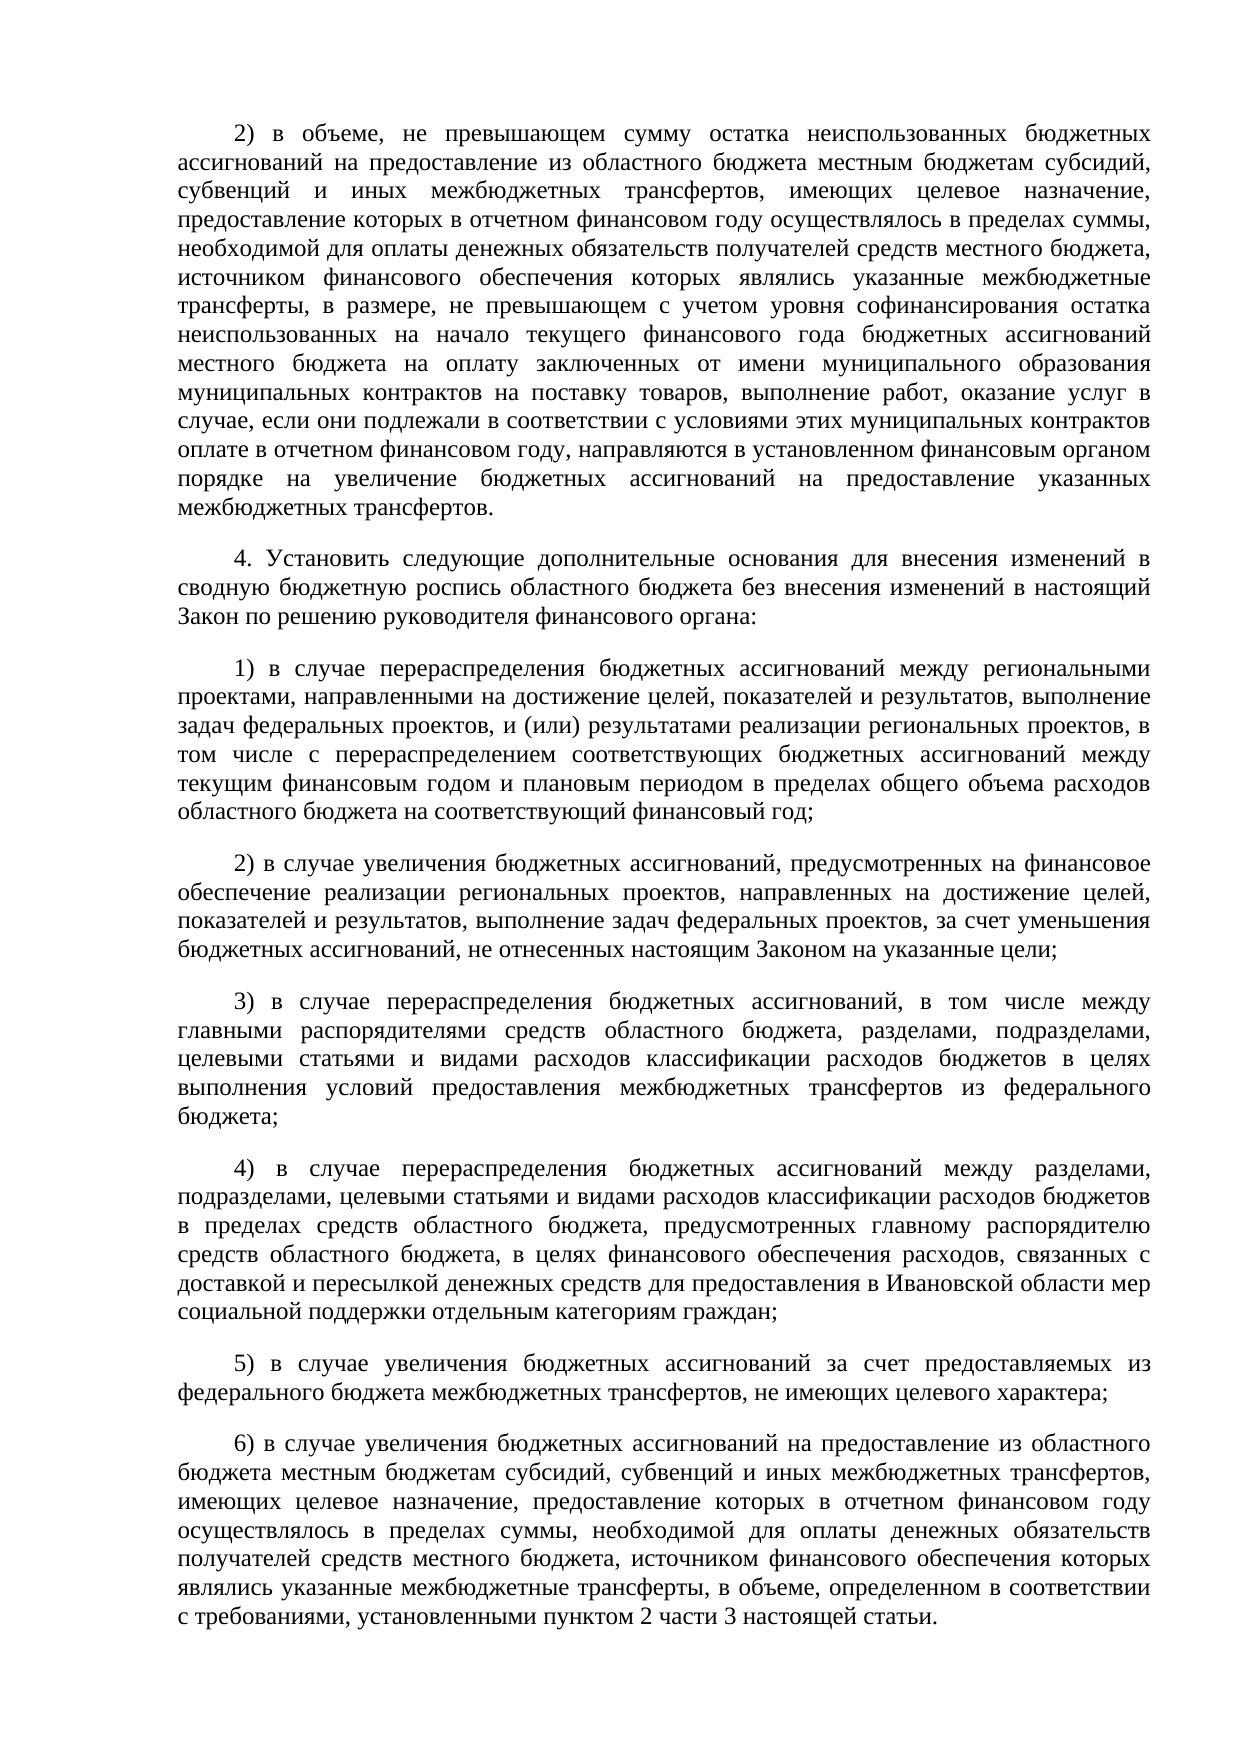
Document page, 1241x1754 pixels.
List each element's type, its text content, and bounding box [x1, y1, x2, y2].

text 2) в случае увеличения бюджетных ассигнований, предусмотренных на финансовое обеспечение реализации региональных проектов, направленных на достижение целей, показателей и результатов, выполнение задач федеральных проектов, за счет уменьшения бюджетных ассигнований, не отнесенных настоящим Законом на указанные цели; [177, 848, 1152, 963]
text 1) в случае перераспределения бюджетных ассигнований между региональными проектами, направленными на достижение целей, показателей и результатов, выполнение задач федеральных проектов, и (или) результатами реализации региональных проектов, в том числе с перераспределением соответствующих бюджетных ассигнований между текущим финансовым годом и плановым периодом в пределах общего объема расходов областного бюджета на соответствующий финансовый год; [177, 653, 1152, 825]
text 4. Установить следующие дополнительные основания для внесения изменений в сводную бюджетную роспись областного бюджета без внесения изменений в настоящий Закон по решению руководителя финансового органа: [177, 543, 1152, 630]
text 3) в случае перераспределения бюджетных ассигнований, в том числе между главными распорядителями средств областного бюджета, разделами, подразделами, целевыми статьями и видами расходов классификации расходов бюджетов в целях выполнения условий предоставления межбюджетных трансфертов из федерального бюджета; [177, 986, 1152, 1130]
text 6) в случае увеличения бюджетных ассигнований на предоставление из областного бюджета местным бюджетам субсидий, субвенций и иных межбюджетных трансфертов, имеющих целевое назначение, предоставление которых в отчетном финансовом году осуществлялось в пределах суммы, необходимой для оплаты денежных обязательств получателей средств местного бюджета, источником финансового обеспечения которых являлись указанные межбюджетные трансферты, в объеме, определенном в соответствии с требованиями, установленными пунктом 2 части 3 настоящей статьи. [177, 1428, 1152, 1630]
text 4) в случае перераспределения бюджетных ассигнований между разделами, подразделами, целевыми статьями и видами расходов классификации расходов бюджетов в пределах средств областного бюджета, предусмотренных главному распорядителю средств областного бюджета, в целях финансового обеспечения расходов, связанных с доставкой и пересылкой денежных средств для предоставления в Ивановской области мер социальной поддержки отдельным категориям граждан; [177, 1153, 1152, 1325]
text 5) в случае увеличения бюджетных ассигнований за счет предоставляемых из федерального бюджета межбюджетных трансфертов, не имеющих целевого характера; [177, 1348, 1152, 1406]
text 2) в объеме, не превышающем сумму остатка неиспользованных бюджетных ассигнований на предоставление из областного бюджета местным бюджетам субсидий, субвенций и иных межбюджетных трансфертов, имеющих целевое назначение, предоставление которых в отчетном финансовом году осуществлялось в пределах суммы, необходимой для оплаты денежных обязательств получателей средств местного бюджета, источником финансового обеспечения которых являлись указанные межбюджетные трансферты, в размере, не превышающем с учетом уровня софинансирования остатка неиспользованных на начало текущего финансового года бюджетных ассигнований местного бюджета на оплату заключенных от имени муниципального образования муниципальных контрактов на поставку товаров, выполнение работ, оказание услуг в случае, если они подлежали в соответствии с условиями этих муниципальных контрактов оплате в отчетном финансовом году, направляются в установленном финансовым органом порядке на увеличение бюджетных ассигнований на предоставление указанных межбюджетных трансфертов. [177, 118, 1152, 521]
